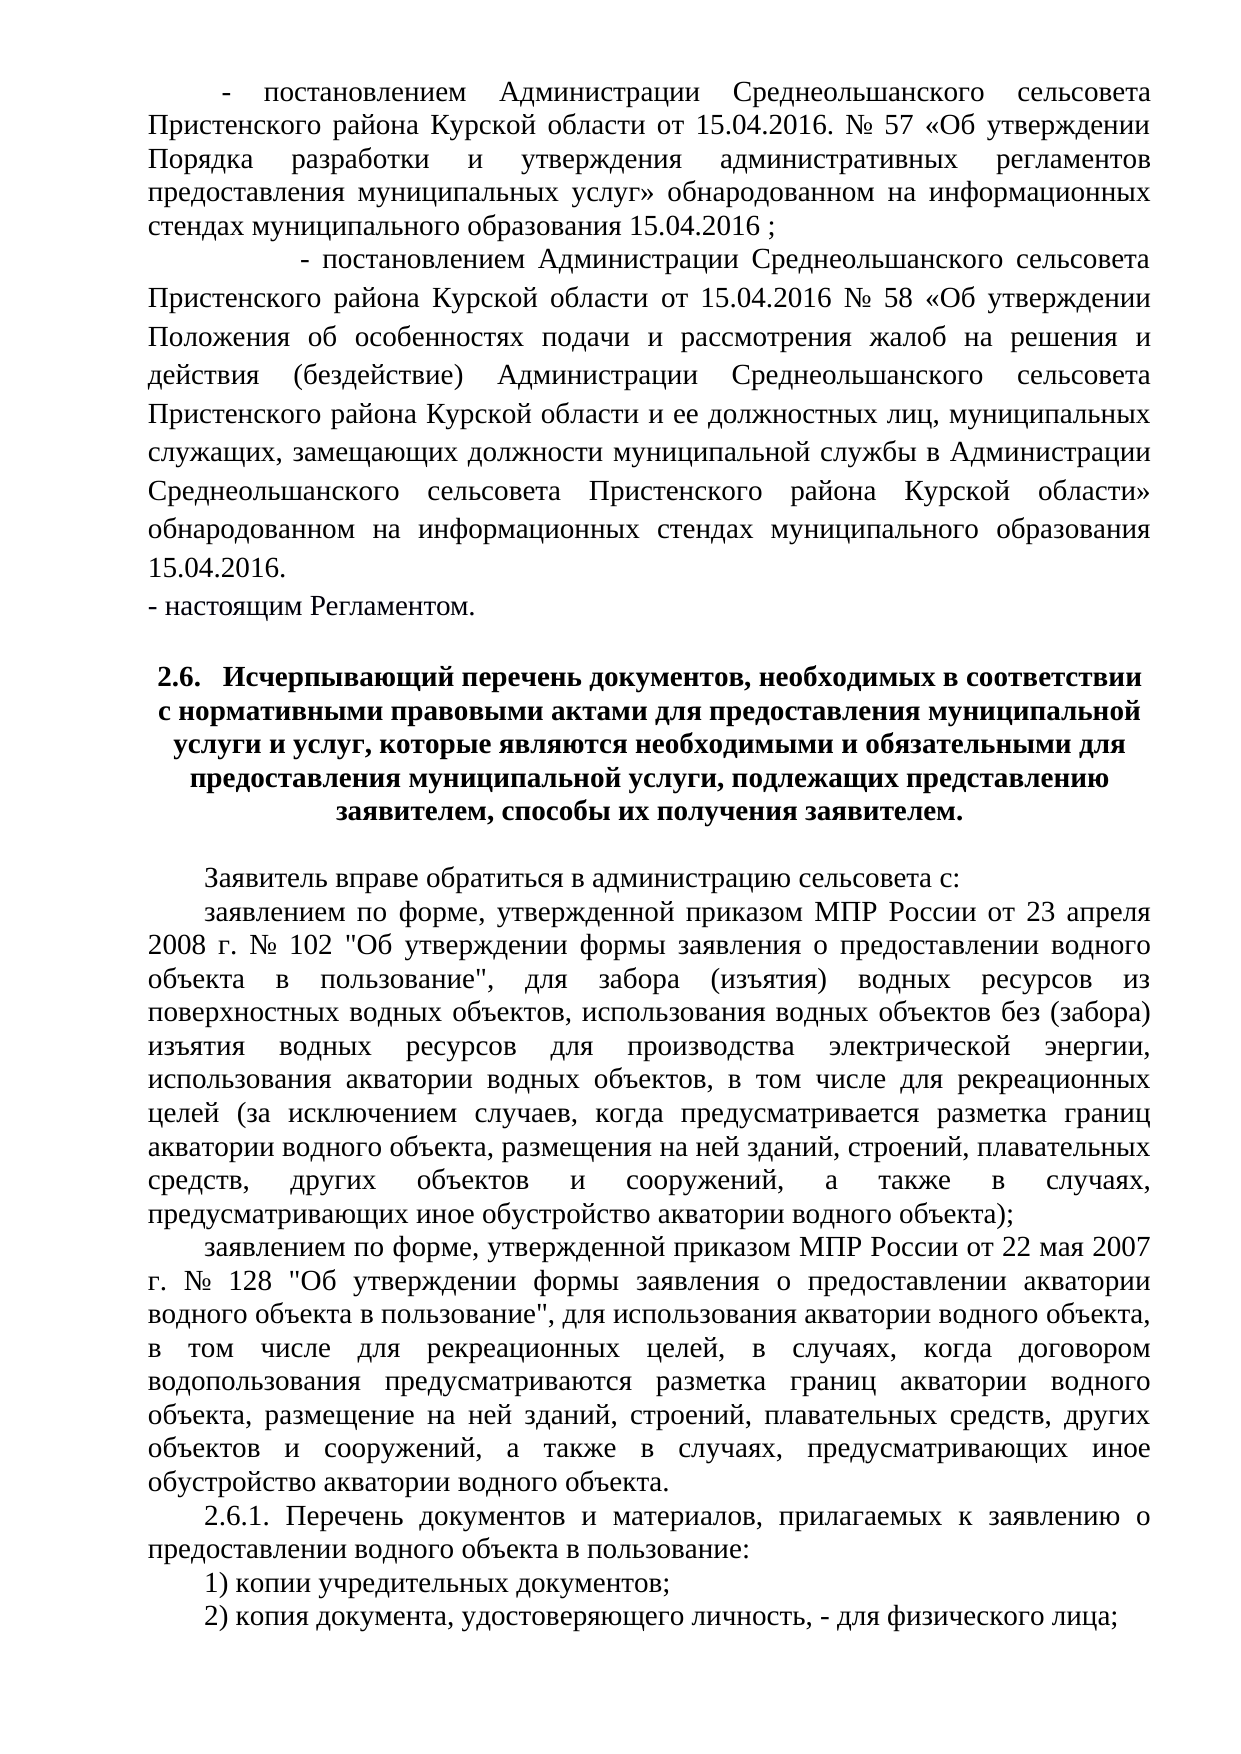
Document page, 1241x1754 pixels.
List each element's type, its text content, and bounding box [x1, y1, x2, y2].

text - постановлением Администрации Среднеольшанского сельсовета Пристенского района Курской области от 15.04.2016 № 58 «Об утверждении Положения об особенностях подачи и рассмотрения жалоб на решения и действия (бездействие) Администрации Среднеольшанского сельсовета Пристенского района Курской области и ее должностных лиц, муниципальных служащих, замещающих должности муниципальной службы в Администрации Среднеольшанского сельсовета Пристенского района Курской области» обнародованном на информационных стендах муниципального образования 15.04.2016. [148, 242, 1152, 583]
text 2.6.1. Перечень документов и материалов, прилагаемых к заявлению о предоставлении водного объекта в пользование: [148, 1498, 1152, 1565]
text заявлением по форме, утвержденной приказом МПР России от 22 мая . № 128 "Об утверждении формы заявления о предоставлении акватории водного объекта в пользование", для использования акватории водного объекта, в том числе для рекреационных целей, в случаях, когда договором водопользования предусматриваются разметка границ акватории водного объекта, размещение на ней зданий, строений, плавательных средств, других объектов и сооружений, а также в случаях, предусматривающих иное обустройство акватории водного объекта. [148, 1229, 1152, 1498]
text 1) копии учредительных документов; [148, 1565, 1152, 1598]
text 2.6. Исчерпывающий перечень документов, необходимых в соответствии с нормативными правовыми актами для предоставления муниципальной услуги и услуг, которые являются необходимыми и обязательными для предоставления муниципальной услуги, подлежащих представлению заявителем, способы их получения заявителем. [148, 659, 1152, 827]
text Заявитель вправе обратиться в администрацию сельсовета с: [148, 860, 1152, 894]
text заявлением по форме, утвержденной приказом МПР России от 23 апреля . № 102 "Об утверждении формы заявления о предоставлении водного объекта в пользование", для забора (изъятия) водных ресурсов из поверхностных водных объектов, использования водных объектов без (забора) изъятия водных ресурсов для производства электрической энергии, использования акватории водных объектов, в том числе для рекреационных целей (за исключением случаев, когда предусматривается разметка границ акватории водного объекта, размещения на ней зданий, строений, плавательных средств, других объектов и сооружений, а также в случаях, предусматривающих иное обустройство акватории водного объекта); [148, 894, 1152, 1229]
text - постановлением Администрации Среднеольшанского сельсовета Пристенского района Курской области от 15.04.2016. № 57 «Об утверждении Порядка разработки и утверждения административных регламентов предоставления муниципальных услуг» обнародованном на информационных стендах муниципального образования 15.04.2016 ; [148, 74, 1152, 242]
text 2) копия документа, удостоверяющего личность, - для физического лица; [148, 1598, 1152, 1632]
text - настоящим Регламентом. [148, 588, 1152, 622]
